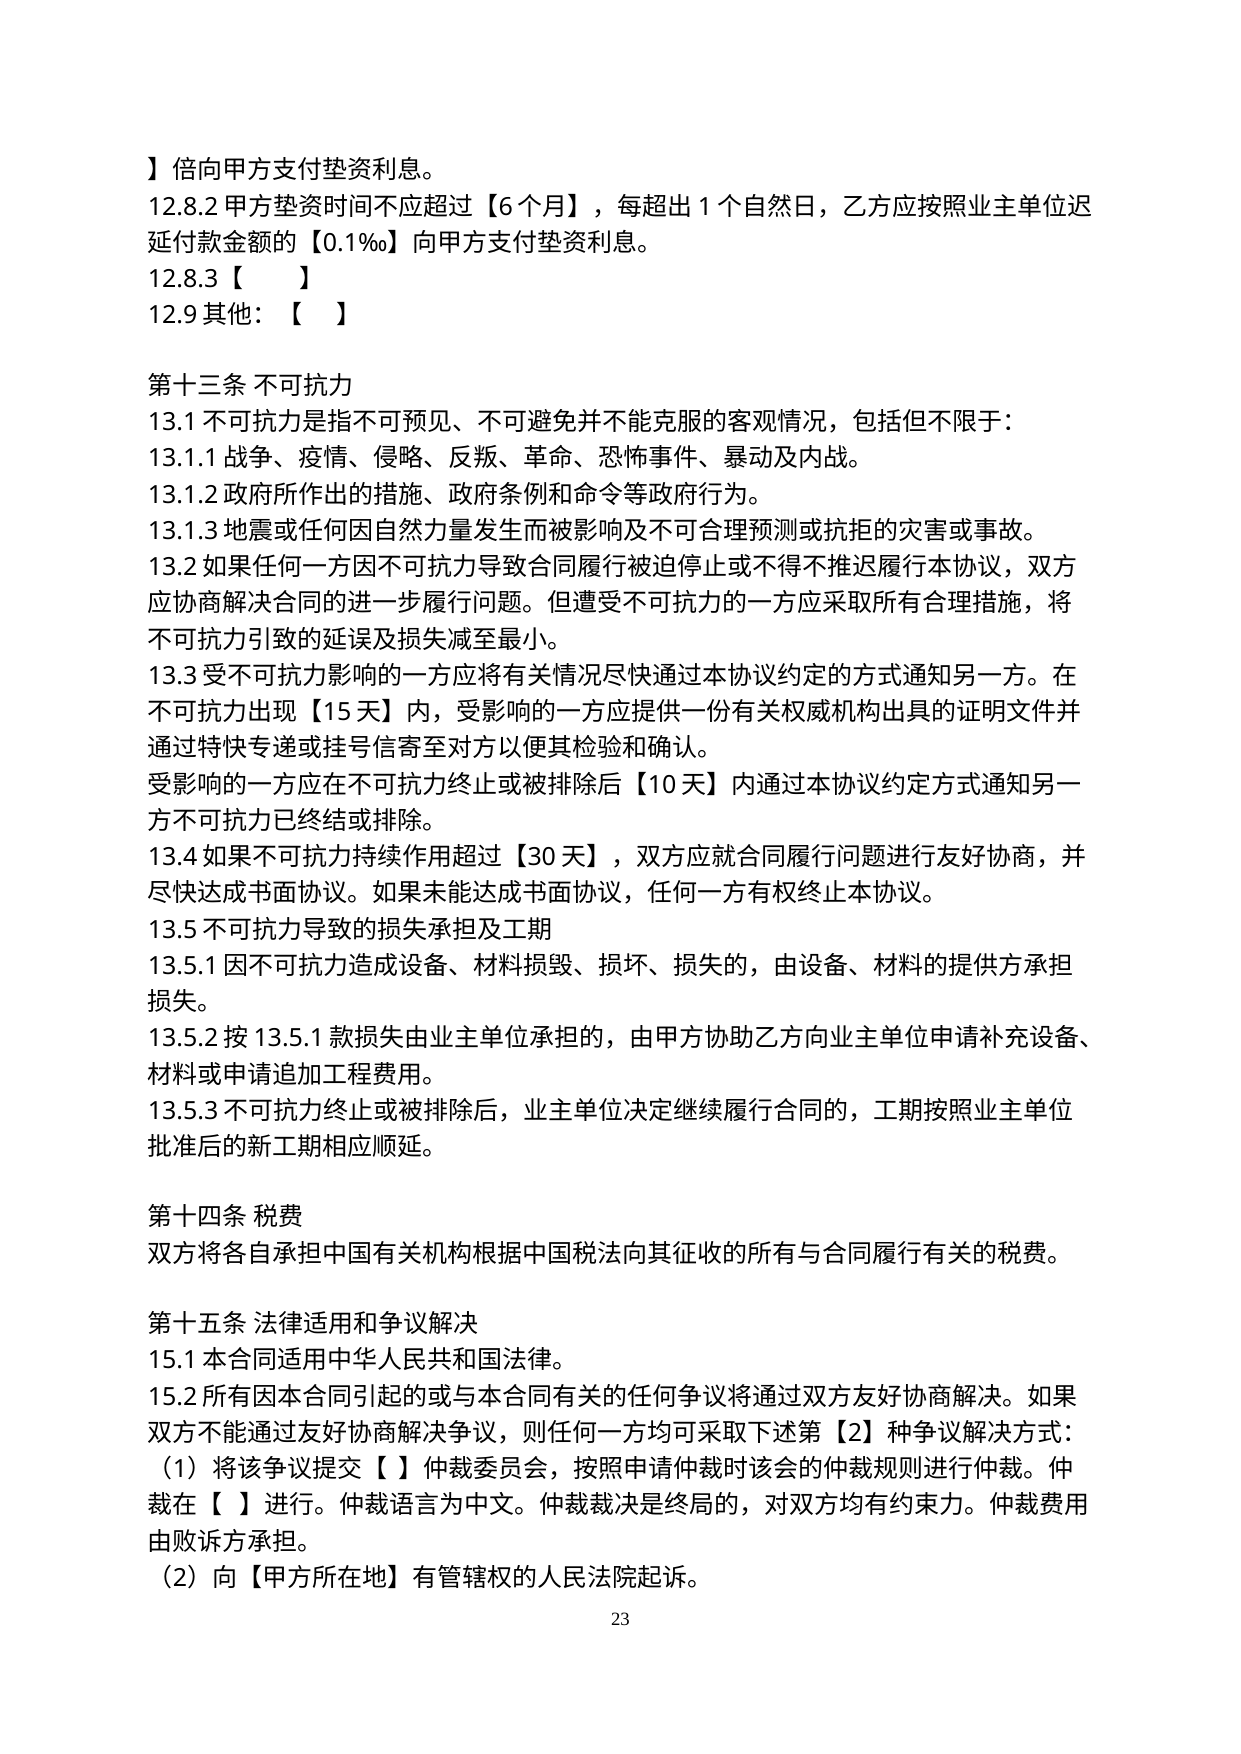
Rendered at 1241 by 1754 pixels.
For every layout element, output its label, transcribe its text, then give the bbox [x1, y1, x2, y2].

text 12.8.3【 】 [148, 259, 1092, 295]
text 13.5.3不可抗力终止或被排除后，业主单位决定继续履行合同的，工期按照业主单位批准后的新工期相应顺延。 [148, 1090, 1092, 1163]
text 13.1不可抗力是指不可预见、不可避免并不能克服的客观情况，包括但不限于： [148, 402, 1092, 438]
text （1）将该争议提交【 】仲裁委员会，按照申请仲裁时该会的仲裁规则进行仲裁。仲裁在【 】进行。仲裁语言为中文。仲裁裁决是终局的，对双方均有约束力。仲裁费用由败诉方承担。 [148, 1448, 1092, 1557]
text 13.5不可抗力导致的损失承担及工期 [148, 909, 1092, 945]
text 受影响的一方应在不可抗力终止或被排除后【10天】内通过本协议约定方式通知另一方不可抗力已终结或排除。 [148, 764, 1092, 837]
text 第十四条 税费 [148, 1197, 1092, 1233]
text 13.3受不可抗力影响的一方应将有关情况尽快通过本协议约定的方式通知另一方。在不可抗力出现【15天】内，受影响的一方应提供一份有关权威机构出具的证明文件并通过特快专递或挂号信寄至对方以便其检验和确认。 [148, 655, 1092, 764]
text 15.2所有因本合同引起的或与本合同有关的任何争议将通过双方友好协商解决。如果双方不能通过友好协商解决争议，则任何一方均可采取下述第【2】种争议解决方式： [148, 1376, 1092, 1448]
text 12.9其他：【 】 [148, 295, 1092, 331]
text 13.1.3地震或任何因自然力量发生而被影响及不可合理预测或抗拒的灾害或事故。 [148, 510, 1092, 547]
text 13.1.1战争、疫情、侵略、反叛、革命、恐怖事件、暴动及内战。 [148, 438, 1092, 474]
text 13.4如果不可抗力持续作用超过【30天】，双方应就合同履行问题进行友好协商，并尽快达成书面协议。如果未能达成书面协议，任何一方有权终止本协议。 [148, 837, 1092, 909]
text 第十三条 不可抗力 [148, 365, 1092, 402]
text （2）向【甲方所在地】有管辖权的人民法院起诉。 [148, 1557, 1092, 1593]
text 15.1本合同适用中华人民共和国法律。 [148, 1340, 1092, 1376]
text 13.5.1因不可抗力造成设备、材料损毁、损坏、损失的，由设备、材料的提供方承担损失。 [148, 945, 1092, 1018]
text 12.8.2甲方垫资时间不应超过【6个月】，每超出1个自然日，乙方应按照业主单位迟延付款金额的【0.1‰】向甲方支付垫资利息。 [148, 186, 1092, 259]
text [148, 150, 1092, 186]
text 13.1.2政府所作出的措施、政府条例和命令等政府行为。 [148, 474, 1092, 510]
text 13.5.2按13.5.1款损失由业主单位承担的，由甲方协助乙方向业主单位申请补充设备、材料或申请追加工程费用。 [148, 1018, 1092, 1090]
text 第十五条 法律适用和争议解决 [148, 1303, 1092, 1340]
text 13.2如果任何一方因不可抗力导致合同履行被迫停止或不得不推迟履行本协议，双方应协商解决合同的进一步履行问题。但遭受不可抗力的一方应采取所有合理措施，将不可抗力引致的延误及损失减至最小。 [148, 547, 1092, 655]
text 双方将各自承担中国有关机构根据中国税法向其征收的所有与合同履行有关的税费。 [148, 1233, 1092, 1269]
